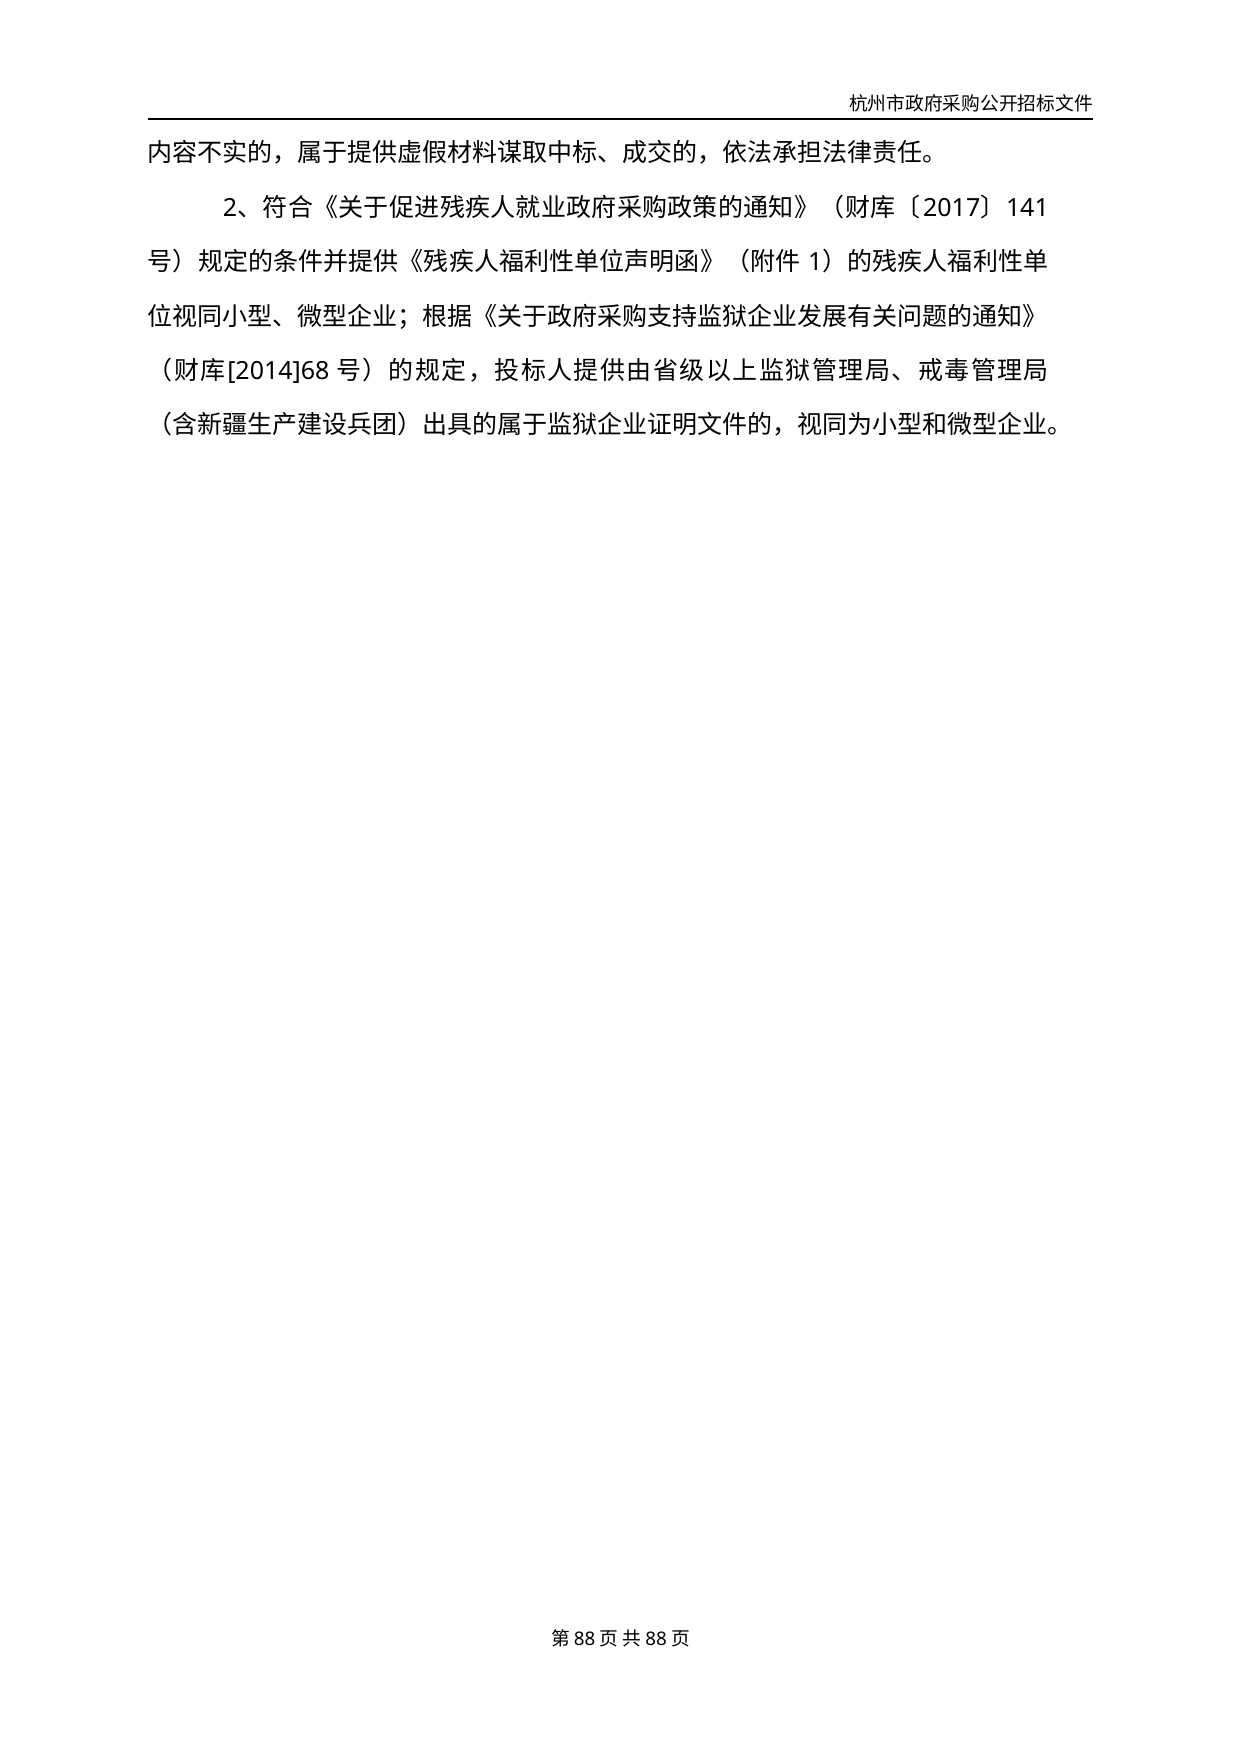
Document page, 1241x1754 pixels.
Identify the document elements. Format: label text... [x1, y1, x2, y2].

text 2、符合《关于促进残疾人就业政府采购政策的通知》（财库〔2017〕141号）规定的条件并提供《残疾人福利性单位声明函》（附件1）的残疾人福利性单位视同小型、微型企业；根据《关于政府采购支持监狱企业发展有关问题的通知》（财库[2014]68号）的规定，投标人提供由省级以上监狱管理局、戒毒管理局（含新疆生产建设兵团）出具的属于监狱企业证明文件的，视同为小型和微型企业。 [148, 187, 1049, 441]
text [148, 133, 1049, 169]
